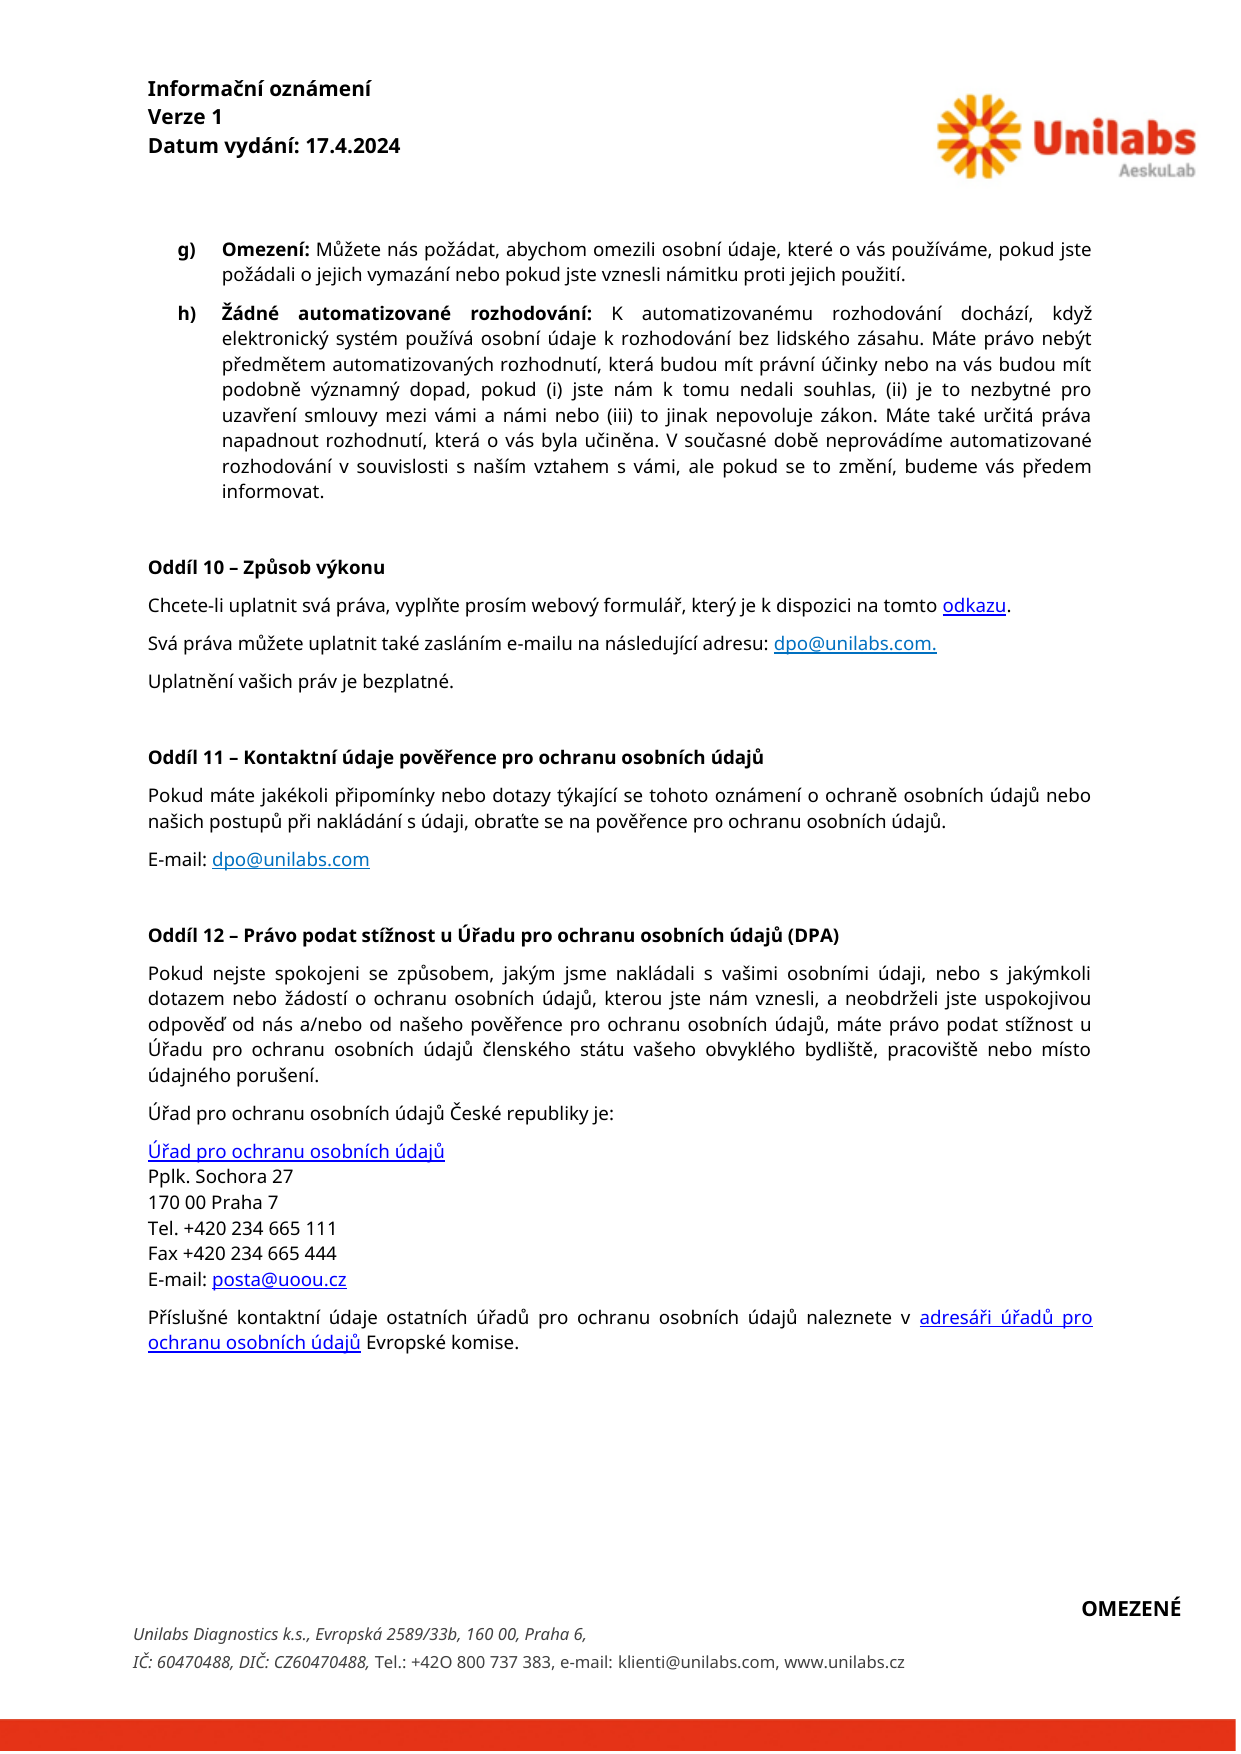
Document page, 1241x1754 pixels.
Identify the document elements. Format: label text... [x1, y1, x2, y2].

text Tel. +420 234 665 111 [148, 1215, 1092, 1240]
text Pplk. Sochora 27 [148, 1164, 1092, 1189]
text E-mail: posta@uoou.cz [148, 1266, 1092, 1291]
text Úřad pro ochranu osobních údajů České republiky je: [148, 1100, 1092, 1126]
text Úřad pro ochranu osobních údajů [148, 1138, 1092, 1164]
picture [925, 78, 1213, 201]
text Svá práva můžete uplatnit také zasláním e-mailu na následující adresu: dpo@unilabs.com. [148, 631, 1092, 656]
picture [0, 1719, 1236, 1751]
text Fax +420 234 665 444 [148, 1240, 1092, 1266]
list Omezení: Můžete nás požádat, abychom omezili osobní údaje, které o vás používáme, pokud jste požádali o jejich vymazání nebo pokud jste vznesli námitku proti jejich použití. [177, 236, 1092, 287]
text Oddíl 10 – Způsob výkonu [148, 554, 1092, 580]
text Příslušné kontaktní údaje ostatních úřadů pro ochranu osobních údajů naleznete v adresáři úřadů pro ochranu osobních údajů Evropské komise. [148, 1304, 1092, 1355]
text Oddíl 11 – Kontaktní údaje pověřence pro ochranu osobních údajů [148, 744, 1092, 770]
text Pokud máte jakékoli připomínky nebo dotazy týkající se tohoto oznámení o ochraně osobních údajů nebo našich postupů při nakládání s údaji, obraťte se na pověřence pro ochranu osobních údajů. [148, 783, 1092, 834]
text E-mail: dpo@unilabs.com [148, 846, 1092, 872]
text Uplatnění vašich práv je bezplatné. [148, 668, 1092, 694]
text Oddíl 12 – Právo podat stížnost u Úřadu pro ochranu osobních údajů (DPA) [148, 922, 1092, 948]
list Žádné automatizované rozhodování: K automatizovanému rozhodování dochází, když elektronický systém používá osobní údaje k rozhodování bez lidského zásahu. Máte právo nebýt předmětem automatizovaných rozhodnutí, která budou mít právní účinky nebo na vás budou mít podobně významný dopad, pokud (i) jste nám k tomu nedali souhlas, (ii) je to nezbytné pro uzavření smlouvy mezi vámi a námi nebo (iii) to jinak nepovoluje zákon. Máte také určitá práva napadnout rozhodnutí, která o vás byla učiněna. V současné době neprovádíme automatizované rozhodování v souvislosti s naším vztahem s vámi, ale pokud se to změní, budeme vás předem informovat. [177, 300, 1092, 504]
text Pokud nejste spokojeni se způsobem, jakým jsme nakládali s vašimi osobními údaji, nebo s jakýmkoli dotazem nebo žádostí o ochranu osobních údajů, kterou jste nám vznesli, a neobdrželi jste uspokojivou odpověď od nás a/nebo od našeho pověřence pro ochranu osobních údajů, máte právo podat stížnost u Úřadu pro ochranu osobních údajů členského státu vašeho obvyklého bydliště, pracoviště nebo místo údajného porušení. [148, 960, 1092, 1088]
text Chcete-li uplatnit svá práva, vyplňte prosím webový formulář, který je k dispozici na tomto odkazu. [148, 592, 1092, 618]
text 170 00 Praha 7 [148, 1189, 1092, 1215]
